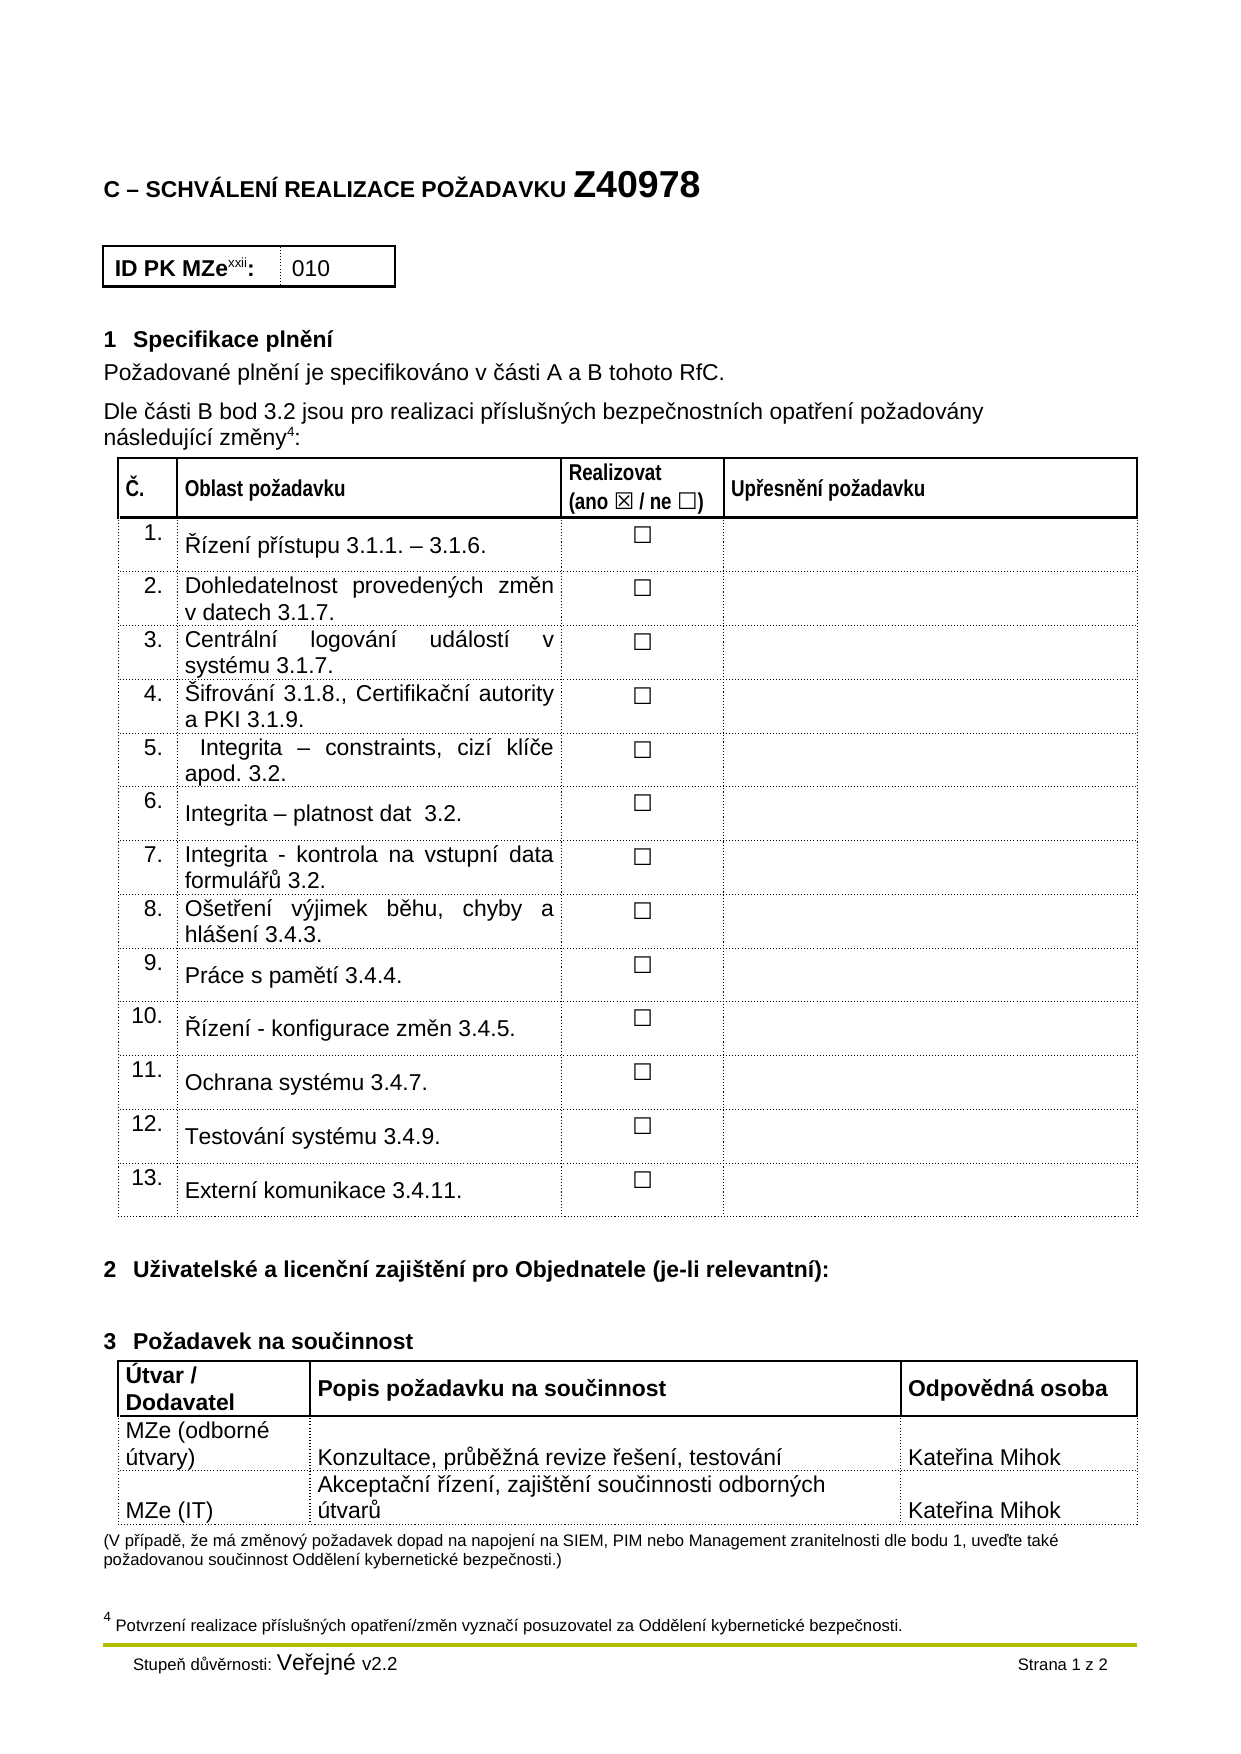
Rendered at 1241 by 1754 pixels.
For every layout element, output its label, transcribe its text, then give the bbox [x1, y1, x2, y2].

table_cell Kateřina Mihok [901, 1417, 1137, 1470]
table_cell [118, 571, 177, 625]
table_cell Kateřina Mihok [901, 1470, 1137, 1523]
table_cell [724, 519, 1137, 571]
table_cell [118, 894, 177, 947]
text (V případě, že má změnový požadavek dopad na napojení na SIEM, PIM nebo Management zranitelnosti dle bodu 1, uveďte také požadovanou součinnost Oddělení kybernetické bezpečnosti.) [103, 1531, 1092, 1569]
subtitle Uživatelské a licenční zajištění pro Objednatele (je-li relevantní): [103, 1256, 1092, 1282]
table_cell [724, 733, 1137, 786]
table_cell Centrální logování událostí v systému 3.1.7. [177, 625, 561, 679]
table_header ID PK MZe: [104, 247, 280, 285]
table_header Útvar / Dodavatel [119, 1362, 309, 1415]
table_cell [118, 733, 177, 786]
text Požadované plnění je specifikováno v části A a B tohoto RfC. [103, 359, 1092, 385]
table_cell [118, 625, 177, 679]
text C – Schválení realizace požadavku Z40978 [103, 162, 1092, 206]
table_cell [118, 840, 177, 894]
table_header Č. [119, 459, 176, 516]
table_cell [724, 1055, 1137, 1109]
table_cell Šifrování 3.1.8., Certifikační autority a PKI 3.1.9. [177, 679, 561, 732]
table_cell [724, 1109, 1137, 1162]
table_cell [724, 948, 1137, 1001]
table_cell Řízení přístupu 3.1.1. – 3.1.6. [177, 519, 561, 571]
table_cell [118, 1001, 177, 1055]
table_cell Ochrana systému 3.4.7. [177, 1055, 561, 1109]
table_cell Externí komunikace 3.4.11. [177, 1163, 561, 1216]
table_cell Testování systému 3.4.9. [177, 1109, 561, 1162]
table_cell MZe (IT) [118, 1470, 310, 1523]
table_cell Řízení - konfigurace změn 3.4.5. [177, 1001, 561, 1055]
table_cell [118, 948, 177, 1001]
subtitle Požadavek na součinnost [103, 1328, 1092, 1354]
table_header Odpovědná osoba [902, 1362, 1136, 1415]
table_cell [724, 1001, 1137, 1055]
table_cell Ošetření výjimek běhu, chyby a hlášení 3.4.3. [177, 894, 561, 947]
text Dle části B bod 3.2 jsou pro realizaci příslušných bezpečnostních opatření požadovány následující změny: [103, 398, 1092, 451]
table_cell [118, 517, 177, 571]
table_cell Integrita – platnost dat 3.2. [177, 786, 561, 840]
table_cell [724, 625, 1137, 679]
table_cell Integrita – constraints, cizí klíče apod. 3.2. [177, 733, 561, 786]
table_header 010 [280, 247, 394, 285]
table_cell [118, 1055, 177, 1109]
table_cell [724, 679, 1137, 732]
table_cell MZe (odborné útvary) [118, 1416, 310, 1470]
subtitle Specifikace plnění [103, 326, 1092, 353]
table_cell [118, 1109, 177, 1162]
table_cell Dohledatelnost provedených změn v datech 3.1.7. [177, 571, 561, 625]
table_cell Integrita - kontrola na vstupní data formulářů 3.2. [177, 840, 561, 894]
table_cell [724, 840, 1137, 894]
table_cell [724, 894, 1137, 947]
table_header Upřesnění požadavku [725, 459, 1136, 516]
table_header Popis požadavku na součinnost [311, 1362, 900, 1415]
table_header Realizovat (ano / ne ) [562, 459, 723, 516]
table_cell [724, 1163, 1137, 1216]
table_cell [724, 786, 1137, 840]
table_cell [724, 571, 1137, 625]
table_header Oblast požadavku [178, 459, 560, 516]
table_cell [118, 1163, 177, 1216]
table_cell Akceptační řízení, zajištění součinnosti odborných útvarů [310, 1470, 901, 1523]
table_cell [118, 679, 177, 732]
table_cell Práce s pamětí 3.4.4. [177, 948, 561, 1001]
table_cell [118, 786, 177, 840]
table_cell Konzultace, průběžná revize řešení, testování [310, 1417, 901, 1470]
